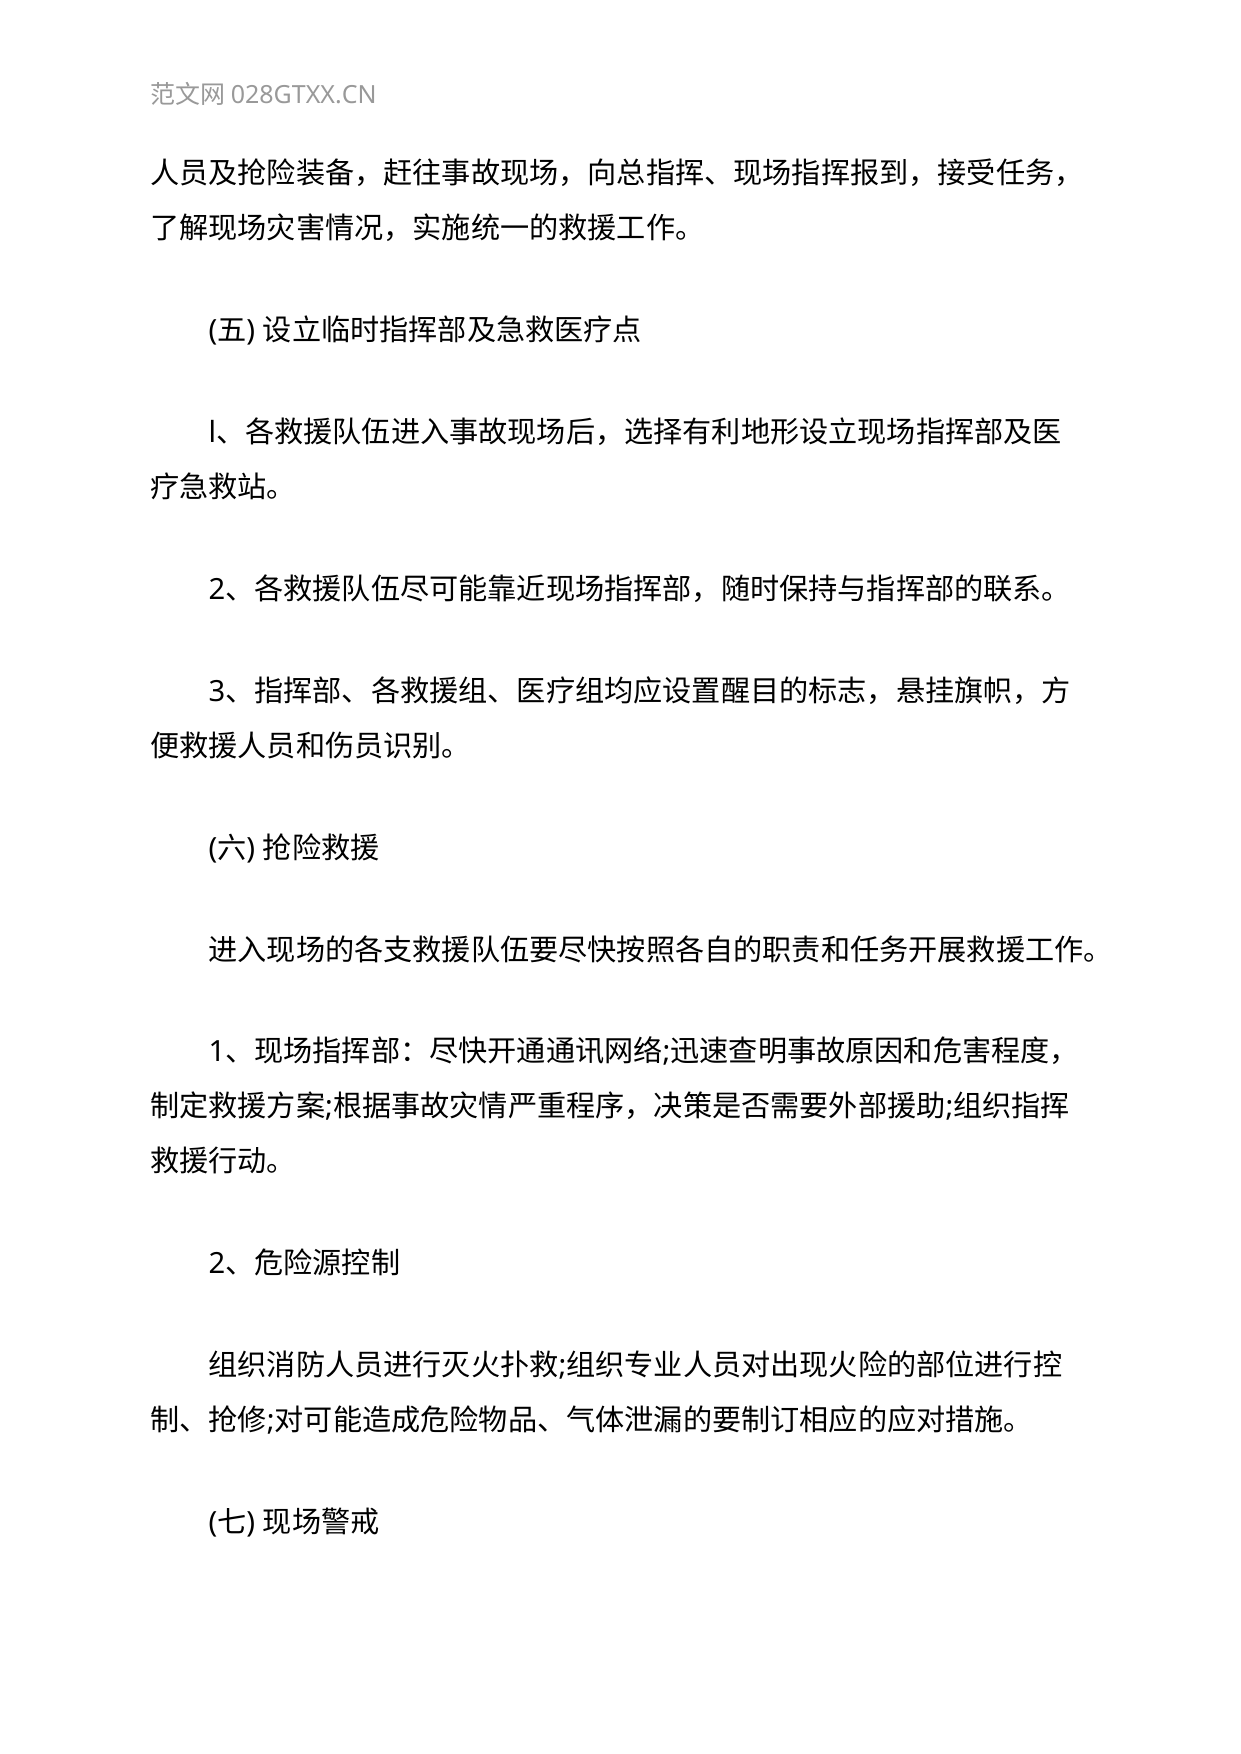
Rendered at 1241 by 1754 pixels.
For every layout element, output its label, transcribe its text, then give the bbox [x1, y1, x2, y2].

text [150, 150, 1090, 247]
text (七) 现场警戒 [150, 1499, 1090, 1541]
text (五) 设立临时指挥部及急救医疗点 [150, 307, 1090, 349]
text 进入现场的各支救援队伍要尽快按照各自的职责和任务开展救援工作。 [150, 926, 1090, 968]
text 组织消防人员进行灭火扑救;组织专业人员对出现火险的部位进行控制、抢修;对可能造成危险物品、气体泄漏的要制订相应的应对措施。 [150, 1342, 1090, 1439]
text 2、危险源控制 [150, 1240, 1090, 1282]
text 2、各救援队伍尽可能靠近现场指挥部，随时保持与指挥部的联系。 [150, 565, 1090, 608]
text 3、指挥部、各救援组、医疗组均应设置醒目的标志，悬挂旗帜，方便救援人员和伤员识别。 [150, 667, 1090, 765]
text l、各救援队伍进入事故现场后，选择有利地形设立现场指挥部及医疗急救站。 [150, 409, 1090, 506]
text 1、现场指挥部：尽快开通通讯网络;迅速查明事故原因和危害程度，制定救援方案;根据事故灾情严重程序，决策是否需要外部援助;组织指挥救援行动。 [150, 1028, 1090, 1180]
text (六) 抢险救援 [150, 824, 1090, 867]
